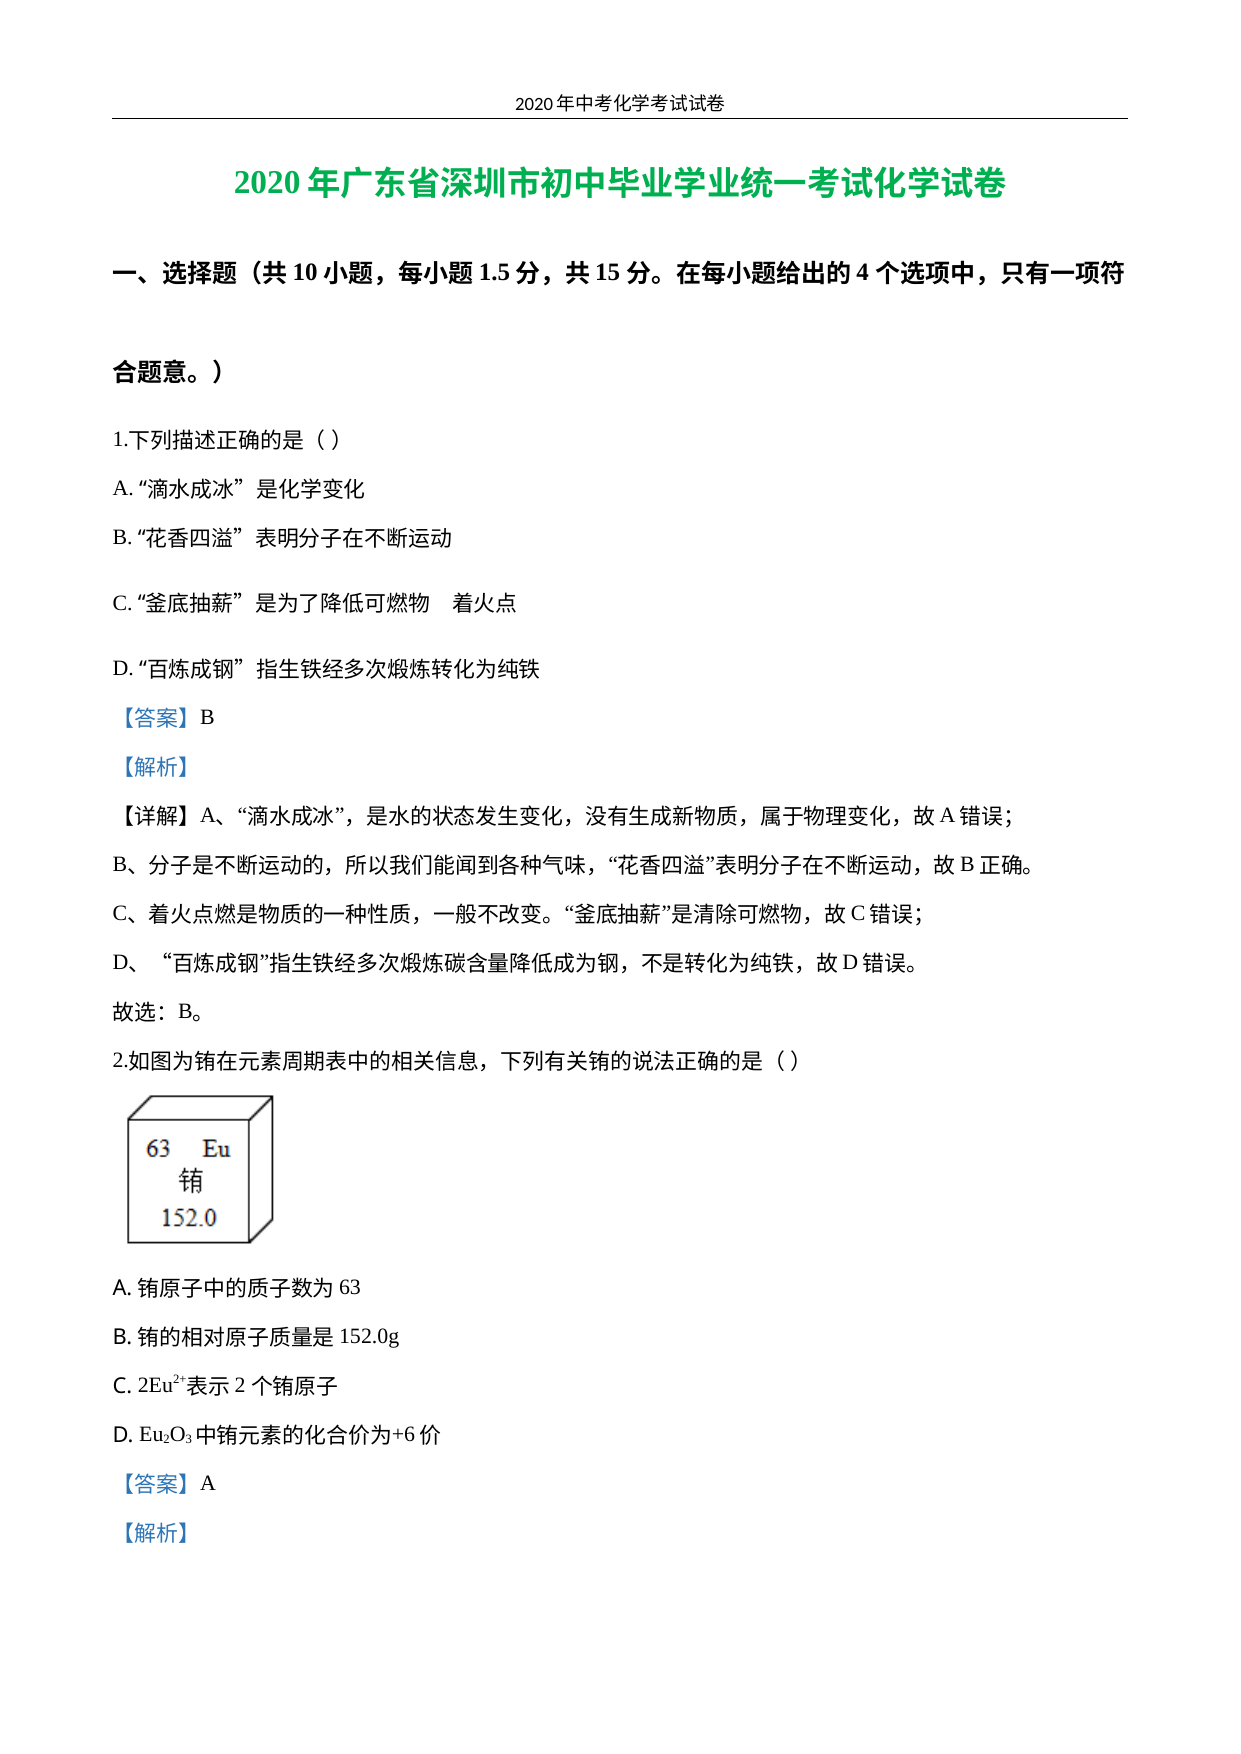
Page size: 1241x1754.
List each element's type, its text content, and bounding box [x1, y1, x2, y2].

text 【答案】B [112, 700, 1128, 733]
text 【解析】 [112, 1515, 1128, 1548]
text 2020年广东省深圳市初中毕业学业统一考试化学试卷 [112, 148, 1128, 214]
text B、分子是不断运动的，所以我们能闻到各种气味，“花香四溢”表明分子在不断运动，故B正确。 [112, 847, 1128, 880]
text 故选：B。 [112, 994, 1128, 1027]
text 2.如图为铕在元素周期表中的相关信息，下列有关铕的说法正确的是（ ） [112, 1043, 1128, 1076]
text D. Eu2O3 中铕元素的化合价为+6价 [112, 1417, 1128, 1450]
text 【详解】A、“滴水成冰”，是水的状态发生变化，没有生成新物质，属于物理变化，故A错误； [112, 798, 1128, 831]
text C、着火点燃是物质的一种性质，一般不改变。“釜底抽薪”是清除可燃物，故C错误； [112, 896, 1128, 929]
text D. “百炼成钢”指生铁经多次煅炼转化为纯铁 [112, 651, 1128, 684]
picture [112, 1091, 286, 1250]
text 1.下列描述正确的是（ ） [112, 422, 1128, 455]
text B. 铕的相对原子质量是152.0g [112, 1319, 1128, 1352]
text 【答案】A [112, 1466, 1128, 1499]
text C. 2Eu2+表示2 个铕原子 [112, 1368, 1128, 1401]
text 【解析】 [112, 749, 1128, 782]
text C. “釜底抽薪”是为了降低可燃物着火点 [112, 569, 1128, 635]
text B. “花香四溢”表明分子在不断运动 [112, 520, 1128, 553]
text 一、选择题（共10 小题，每小题1.5分，共15 分。在每小题给出的4 个选项中，只有一项符合题意。） [112, 238, 1128, 404]
text A. 铕原子中的质子数为63 [112, 1270, 1128, 1303]
text A. “滴水成冰”是化学变化 [112, 471, 1128, 504]
text D、“百炼成钢”指生铁经多次煅炼碳含量降低成为钢，不是转化为纯铁，故D错误。 [112, 945, 1128, 978]
